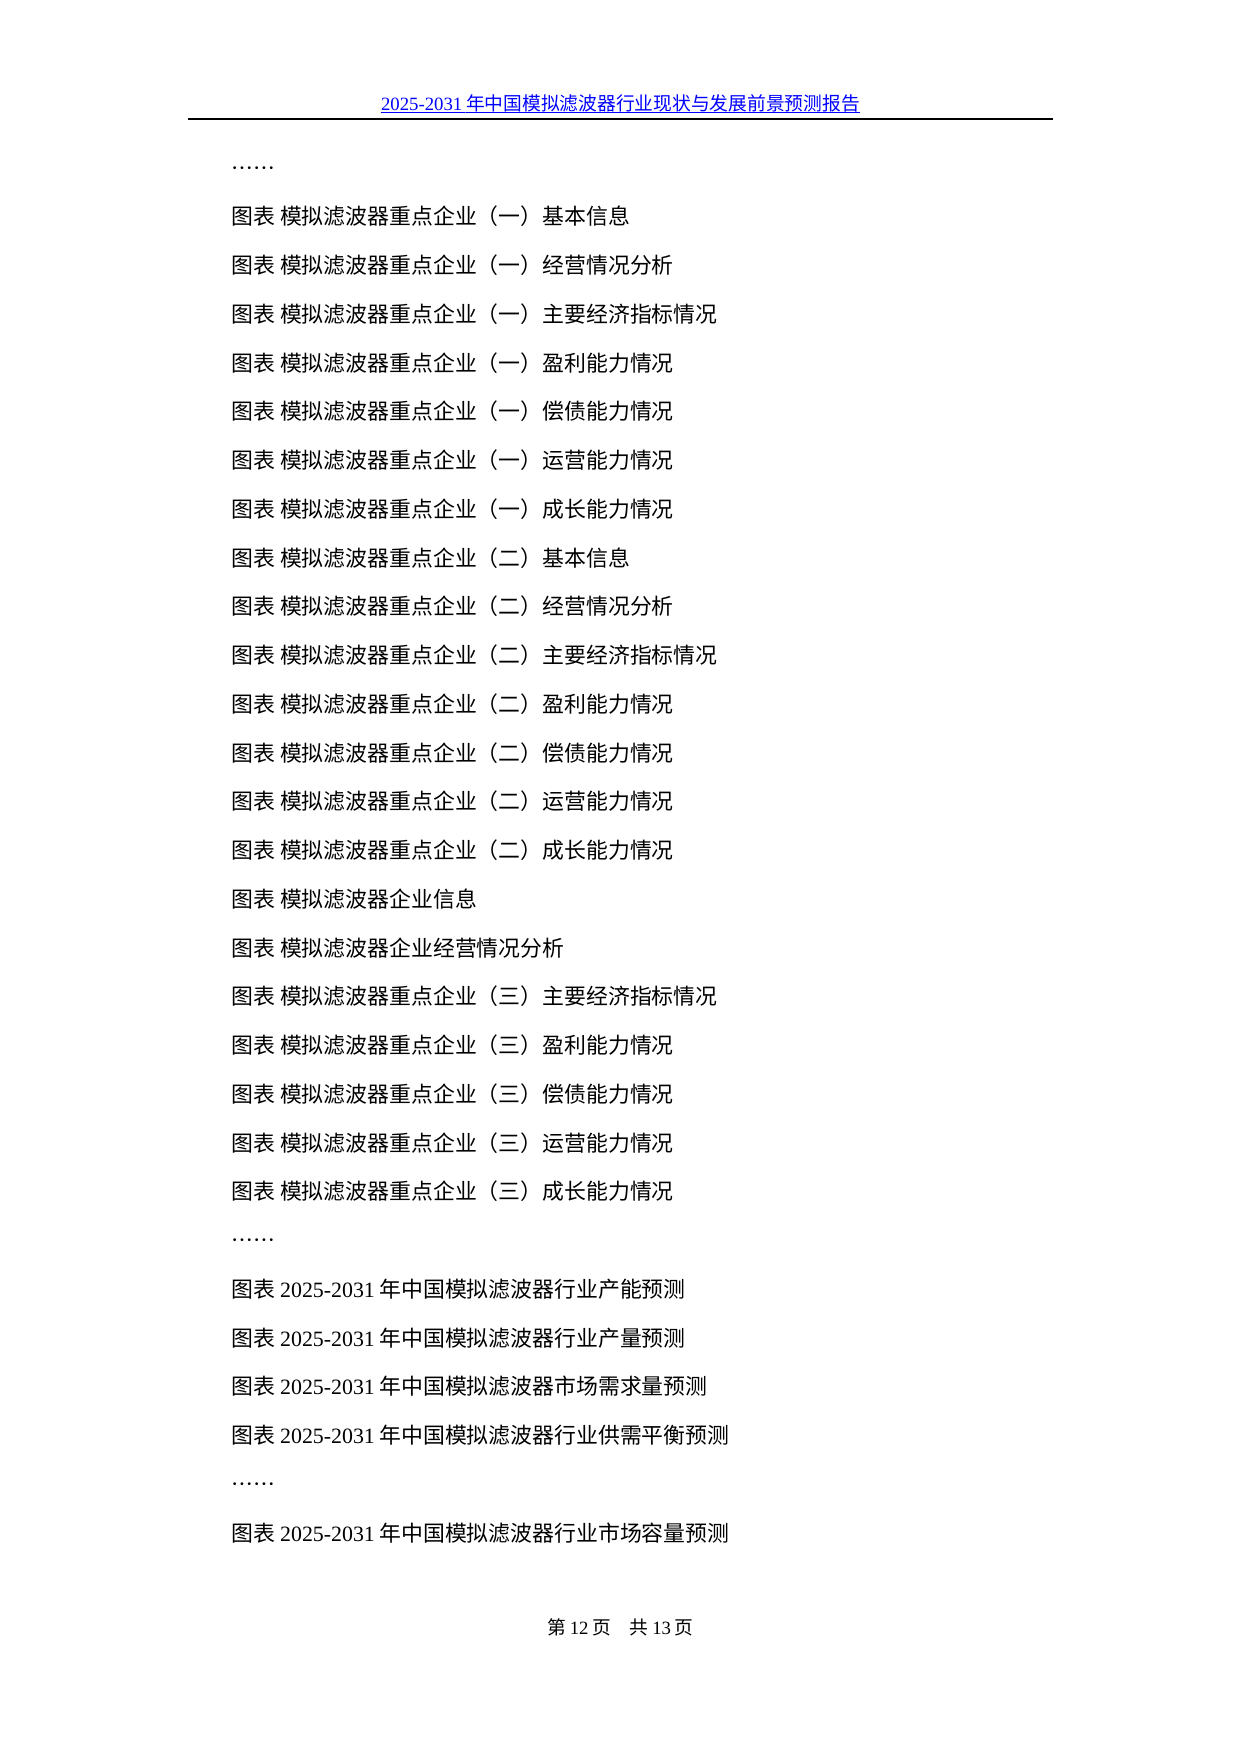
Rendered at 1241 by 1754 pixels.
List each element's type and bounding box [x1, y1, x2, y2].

text [187, 150, 1053, 1548]
